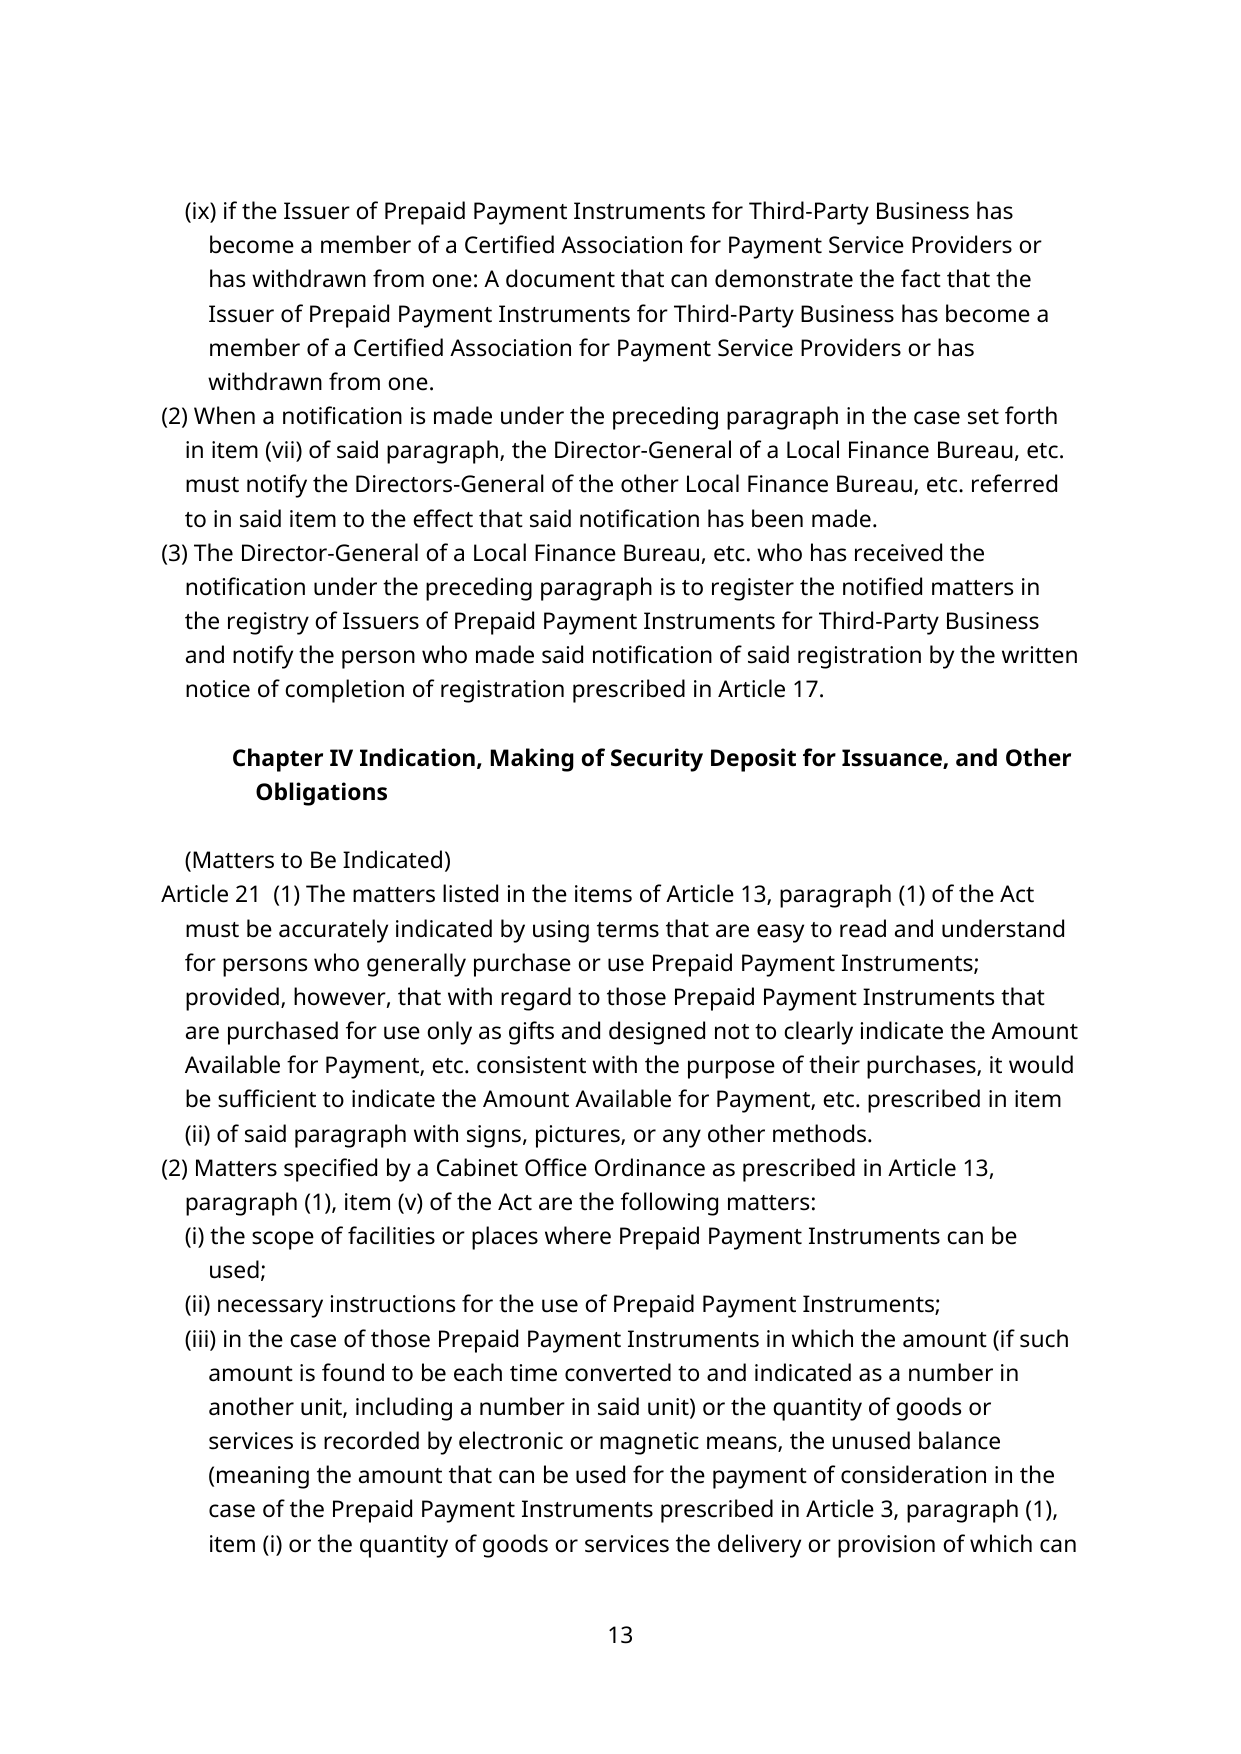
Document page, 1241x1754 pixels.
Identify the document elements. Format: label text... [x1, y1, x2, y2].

text Chapter IV Indication, Making of Security Deposit for Issuance, and Other Obligations [230, 740, 1079, 809]
text Article 21 (1) The matters listed in the items of Article 13, paragraph (1) of the Act must be accurately indicated by using terms that are easy to read and understand for persons who generally purchase or use Prepaid Payment Instruments; provided, however, that with regard to those Prepaid Payment Instruments that are purchased for use only as gifts and designed not to clearly indicate the Amount Available for Payment, etc. consistent with the purpose of their purchases, it would be sufficient to indicate the Amount Available for Payment, etc. prescribed in item (ii) of said paragraph with signs, pictures, or any other methods. [161, 877, 1079, 1150]
text (2) Matters specified by a Cabinet Office Ordinance as prescribed in Article 13, paragraph (1), item (v) of the Act are the following matters: [161, 1150, 1079, 1219]
text (2) When a notification is made under the preceding paragraph in the case set forth in item (vii) of said paragraph, the Director-General of a Local Finance Bureau, etc. must notify the Directors-General of the other Local Finance Bureau, etc. referred to in said item to the effect that said notification has been made. [161, 399, 1079, 535]
text (ix) if the Issuer of Prepaid Payment Instruments for Third-Party Business has become a member of a Certified Association for Payment Service Providers or has withdrawn from one: A document that can demonstrate the fact that the Issuer of Prepaid Payment Instruments for Third-Party Business has become a member of a Certified Association for Payment Service Providers or has withdrawn from one. [184, 194, 1079, 399]
text (3) The Director-General of a Local Finance Bureau, etc. who has received the notification under the preceding paragraph is to register the notified matters in the registry of Issuers of Prepaid Payment Instruments for Third-Party Business and notify the person who made said notification of said registration by the written notice of completion of registration prescribed in Article 17. [161, 535, 1079, 706]
text (Matters to Be Indicated) [184, 843, 1079, 877]
text (ii) necessary instructions for the use of Prepaid Payment Instruments; [184, 1287, 1079, 1321]
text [184, 1321, 1079, 1560]
text (i) the scope of facilities or places where Prepaid Payment Instruments can be used; [184, 1219, 1079, 1287]
